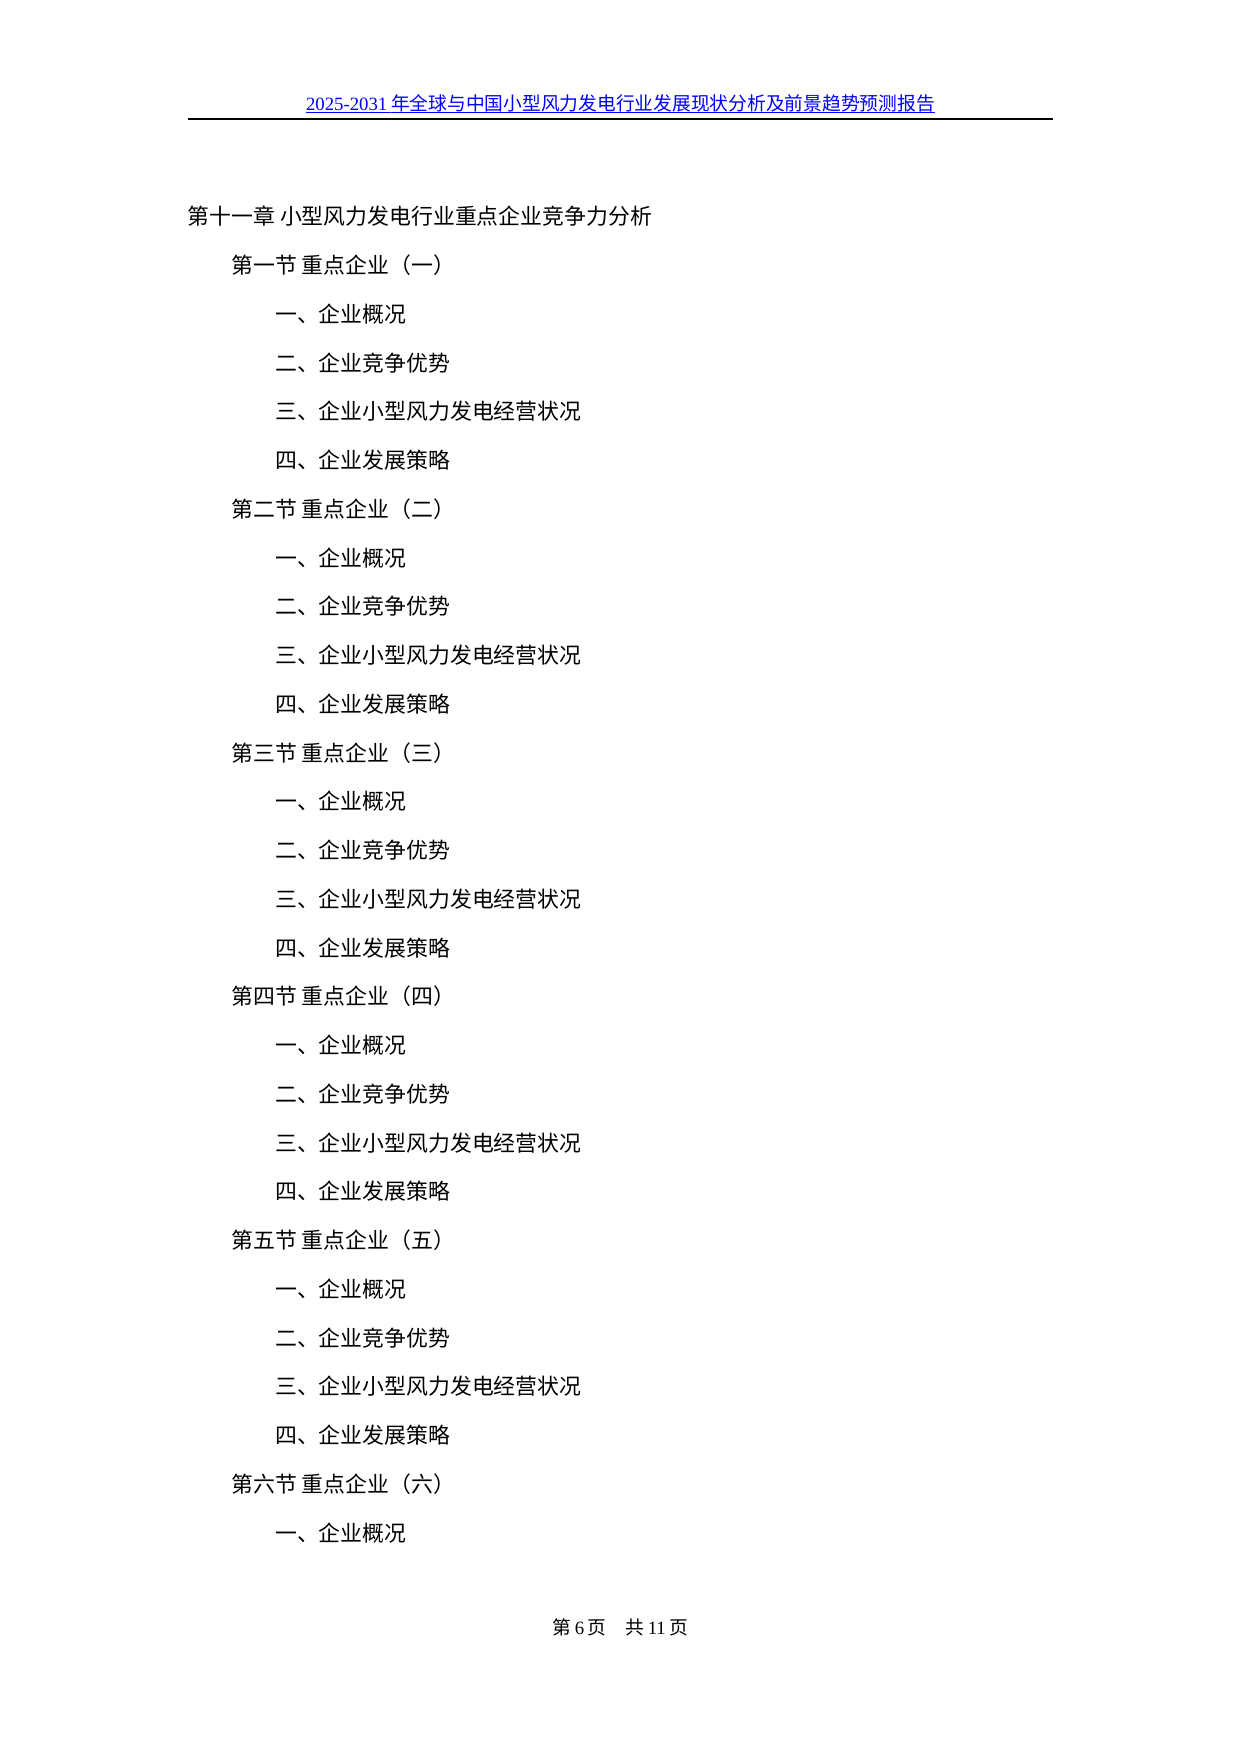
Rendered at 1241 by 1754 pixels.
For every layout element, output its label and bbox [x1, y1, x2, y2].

text [187, 150, 1053, 1548]
